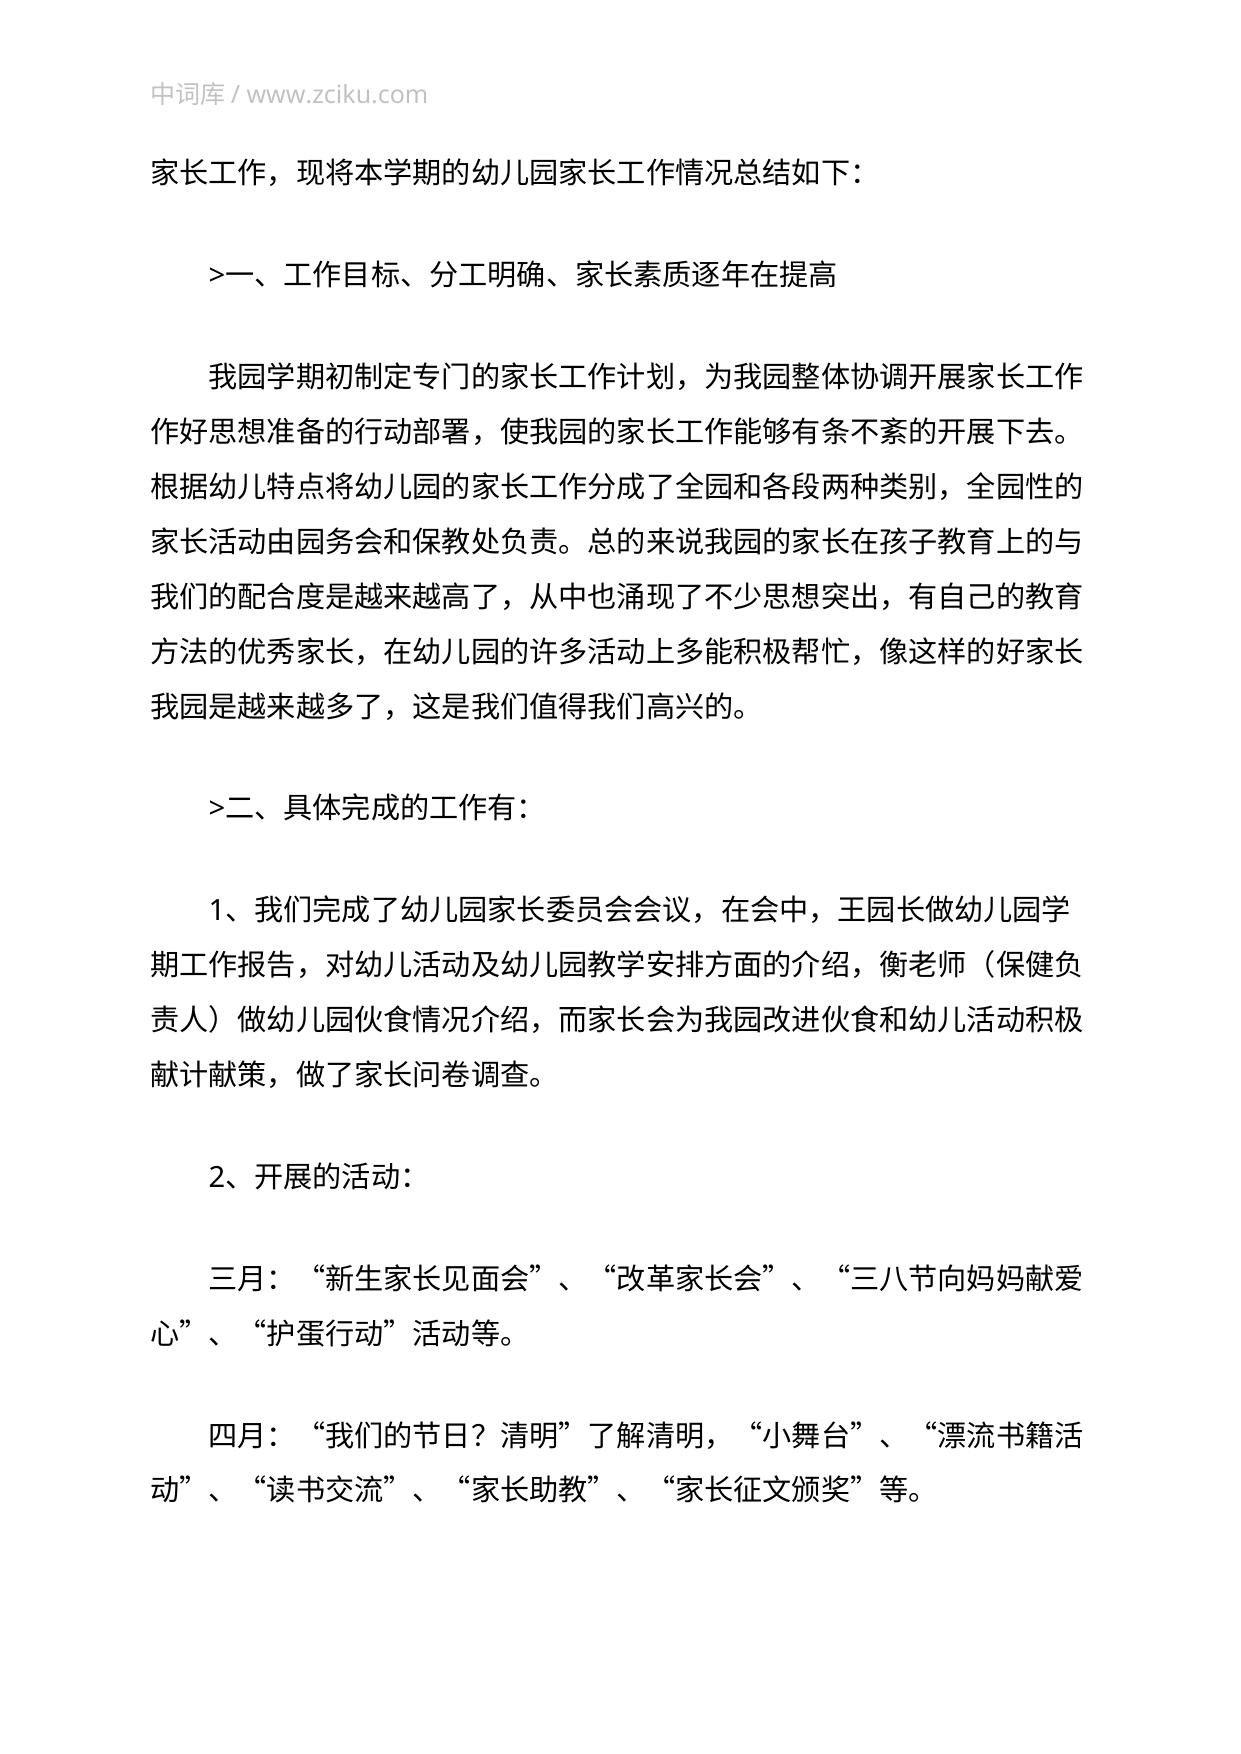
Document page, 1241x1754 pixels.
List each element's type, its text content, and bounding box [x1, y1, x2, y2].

text 2、开展的活动： [150, 1153, 1090, 1196]
text 三月：“新生家长见面会”、“改革家长会”、“三八节向妈妈献爱心”、“护蛋行动”活动等。 [150, 1255, 1090, 1353]
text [150, 150, 1090, 192]
text 1、我们完成了幼儿园家长委员会会议，在会中，王园长做幼儿园学期工作报告，对幼儿活动及幼儿园教学安排方面的介绍，衡老师（保健负责人）做幼儿园伙食情况介绍，而家长会为我园改进伙食和幼儿活动积极献计献策，做了家长问卷调查。 [150, 887, 1090, 1094]
text 四月：“我们的节日？清明”了解清明，“小舞台”、“漂流书籍活动”、“读书交流”、“家长助教”、“家长征文颁奖”等。 [150, 1412, 1090, 1509]
text 我园学期初制定专门的家长工作计划，为我园整体协调开展家长工作作好思想准备的行动部署，使我园的家长工作能够有条不紊的开展下去。根据幼儿特点将幼儿园的家长工作分成了全园和各段两种类别，全园性的家长活动由园务会和保教处负责。总的来说我园的家长在孩子教育上的与我们的配合度是越来越高了，从中也涌现了不少思想突出，有自己的教育方法的优秀家长，在幼儿园的许多活动上多能积极帮忙，像这样的好家长我园是越来越多了，这是我们值得我们高兴的。 [150, 354, 1090, 725]
text >一、工作目标、分工明确、家长素质逐年在提高 [150, 252, 1090, 294]
text >二、具体完成的工作有： [150, 785, 1090, 827]
